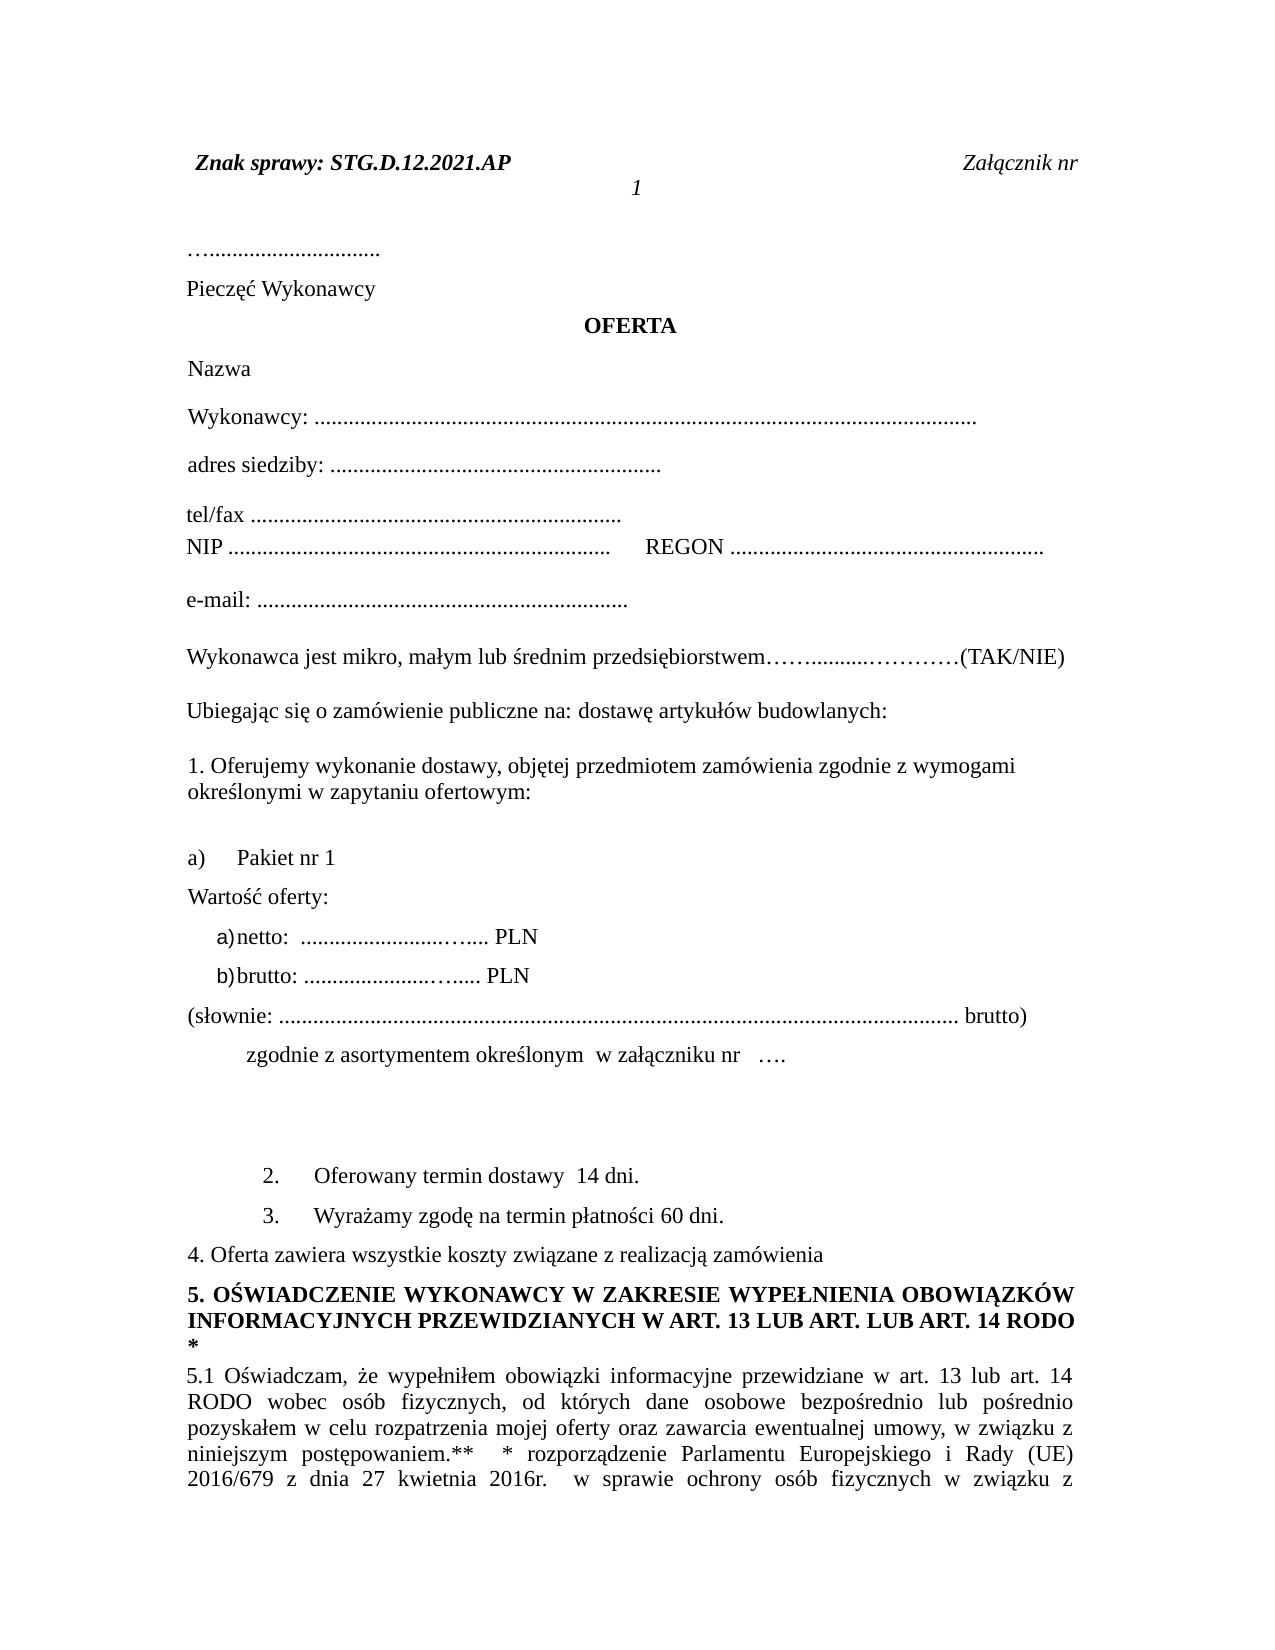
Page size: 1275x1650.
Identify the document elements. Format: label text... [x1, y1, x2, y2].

text 3. Wyrażamy zgodę na termin płatności 60 dni. [262, 1202, 1087, 1228]
list Pakiet nr 1 [187, 844, 1087, 870]
text ….............................. [186, 235, 1074, 261]
text Pieczęć Wykonawcy [186, 276, 1074, 302]
text tel/fax ................................................................. [186, 484, 987, 532]
list brutto: ......................…..... PLN [216, 962, 1087, 989]
text Wykonawca jest mikro, małym lub średnim przedsiębiorstwem……..........…………(TAK/NIE) [186, 644, 1074, 670]
text (słownie: ....................................................................................................................... brutto) [187, 1002, 1087, 1028]
text OFERTA [187, 313, 1073, 339]
list netto: .........................….... PLN [216, 923, 1087, 949]
text e-mail: ................................................................. [186, 587, 1074, 613]
text 5. OŚWIADCZENIE WYKONAWCY W ZAKRESIE WYPEŁNIENIA OBOWIĄZKÓW INFORMACYJNYCH PRZEWIDZIANYCH W ART. 13 LUB ART. LUB ART. 14 RODO * [187, 1282, 1076, 1359]
text Znak sprawy: STG.D.12.2021.AP Załącznik nr 1 [187, 150, 1087, 200]
text 4. Oferta zawiera wszystkie koszty związane z realizacją zamówienia [187, 1241, 1076, 1268]
text 2. Oferowany termin dostawy 14 dni. [262, 1162, 1087, 1189]
text Nazwa Wykonawcy: .................................................................................................................... adres siedziby: .......................................................... [187, 339, 987, 482]
text Ubiegając się o zamówienie publiczne na: dostawę artykułów budowlanych: [186, 698, 1074, 724]
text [186, 1363, 1074, 1492]
text NIP ................................................................... REGON ....................................................... [186, 534, 1074, 560]
text 1. Oferujemy wykonanie dostawy, objętej przedmiotem zamówienia zgodnie z wymogami [187, 752, 1087, 778]
text zgodnie z asortymentem określonym w załączniku nr …. [218, 1041, 1087, 1068]
text określonymi w zapytaniu ofertowym: [187, 778, 1087, 804]
text Wartość oferty: [187, 883, 1087, 910]
